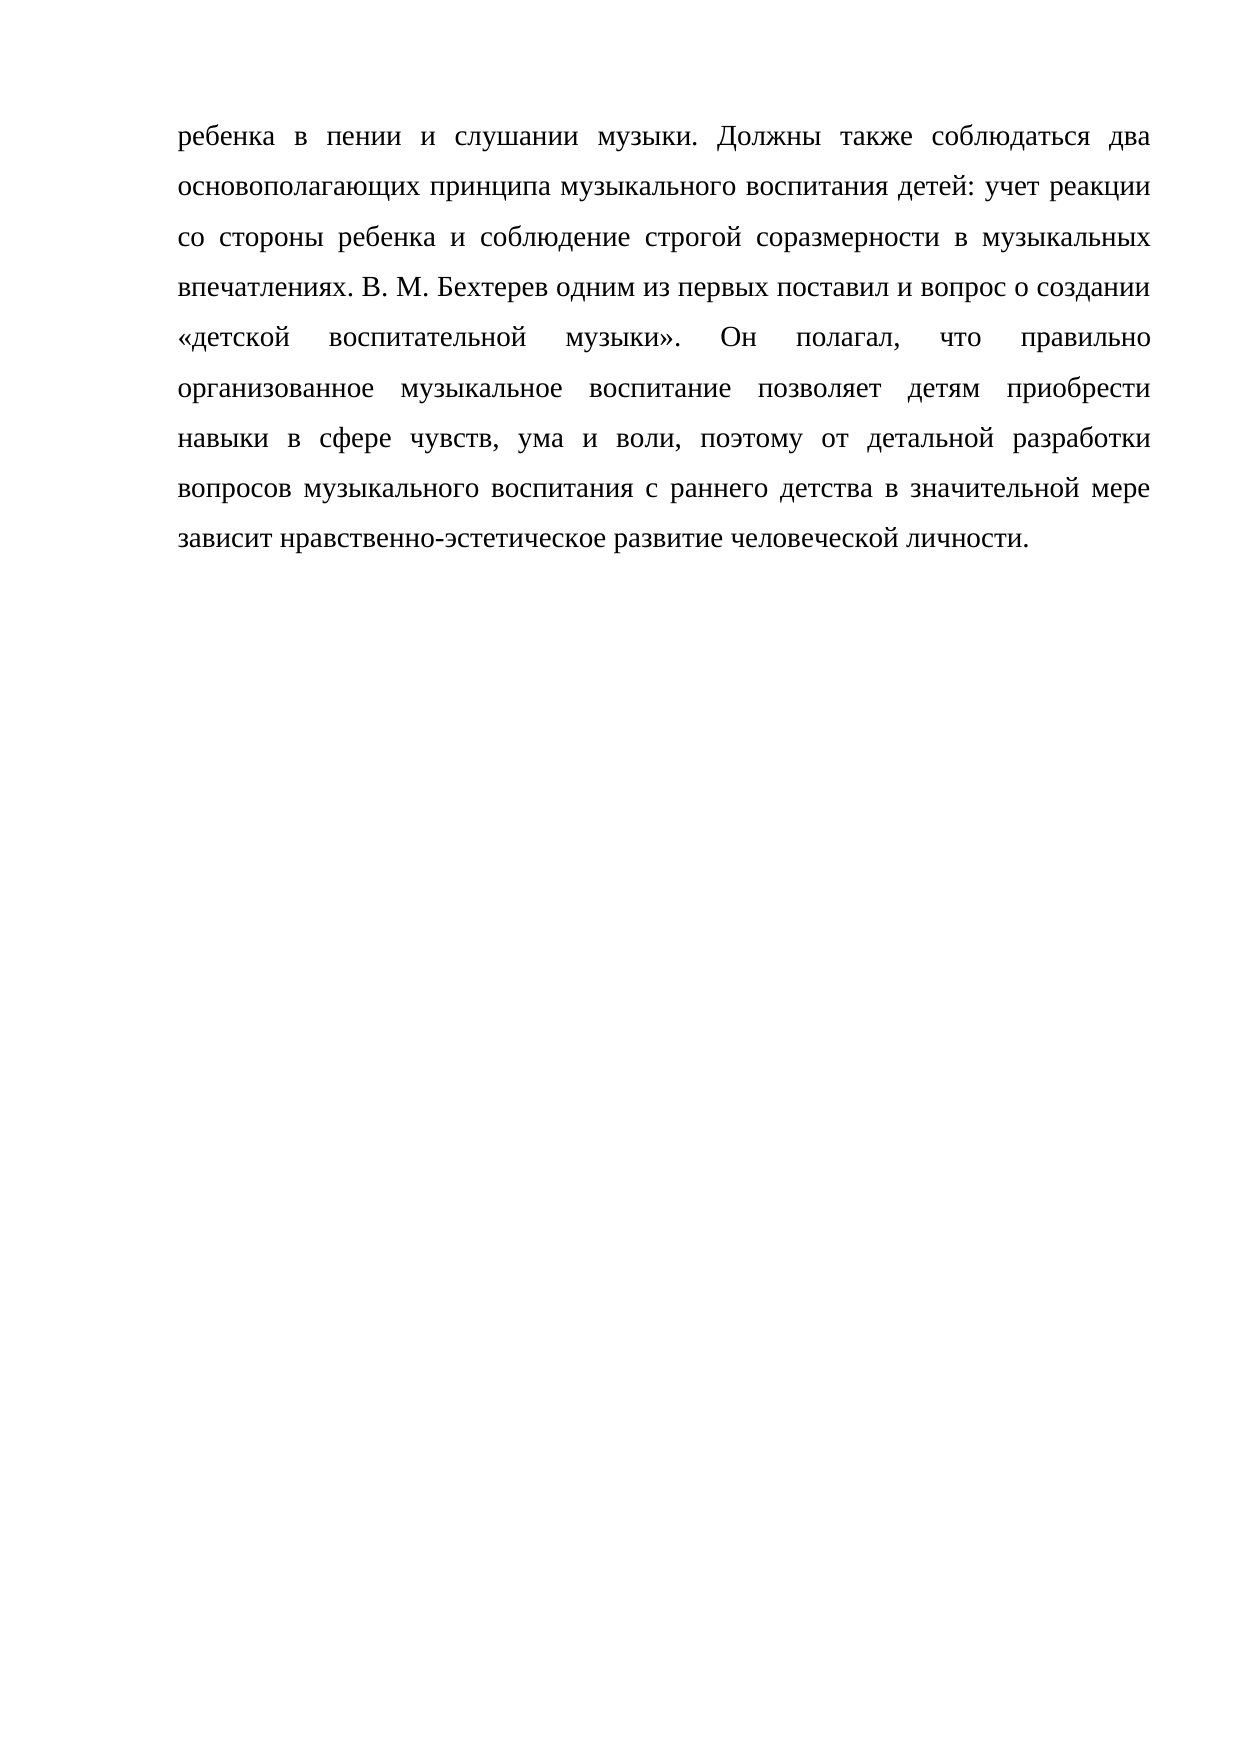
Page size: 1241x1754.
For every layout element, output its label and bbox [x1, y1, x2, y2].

text [177, 118, 1152, 554]
